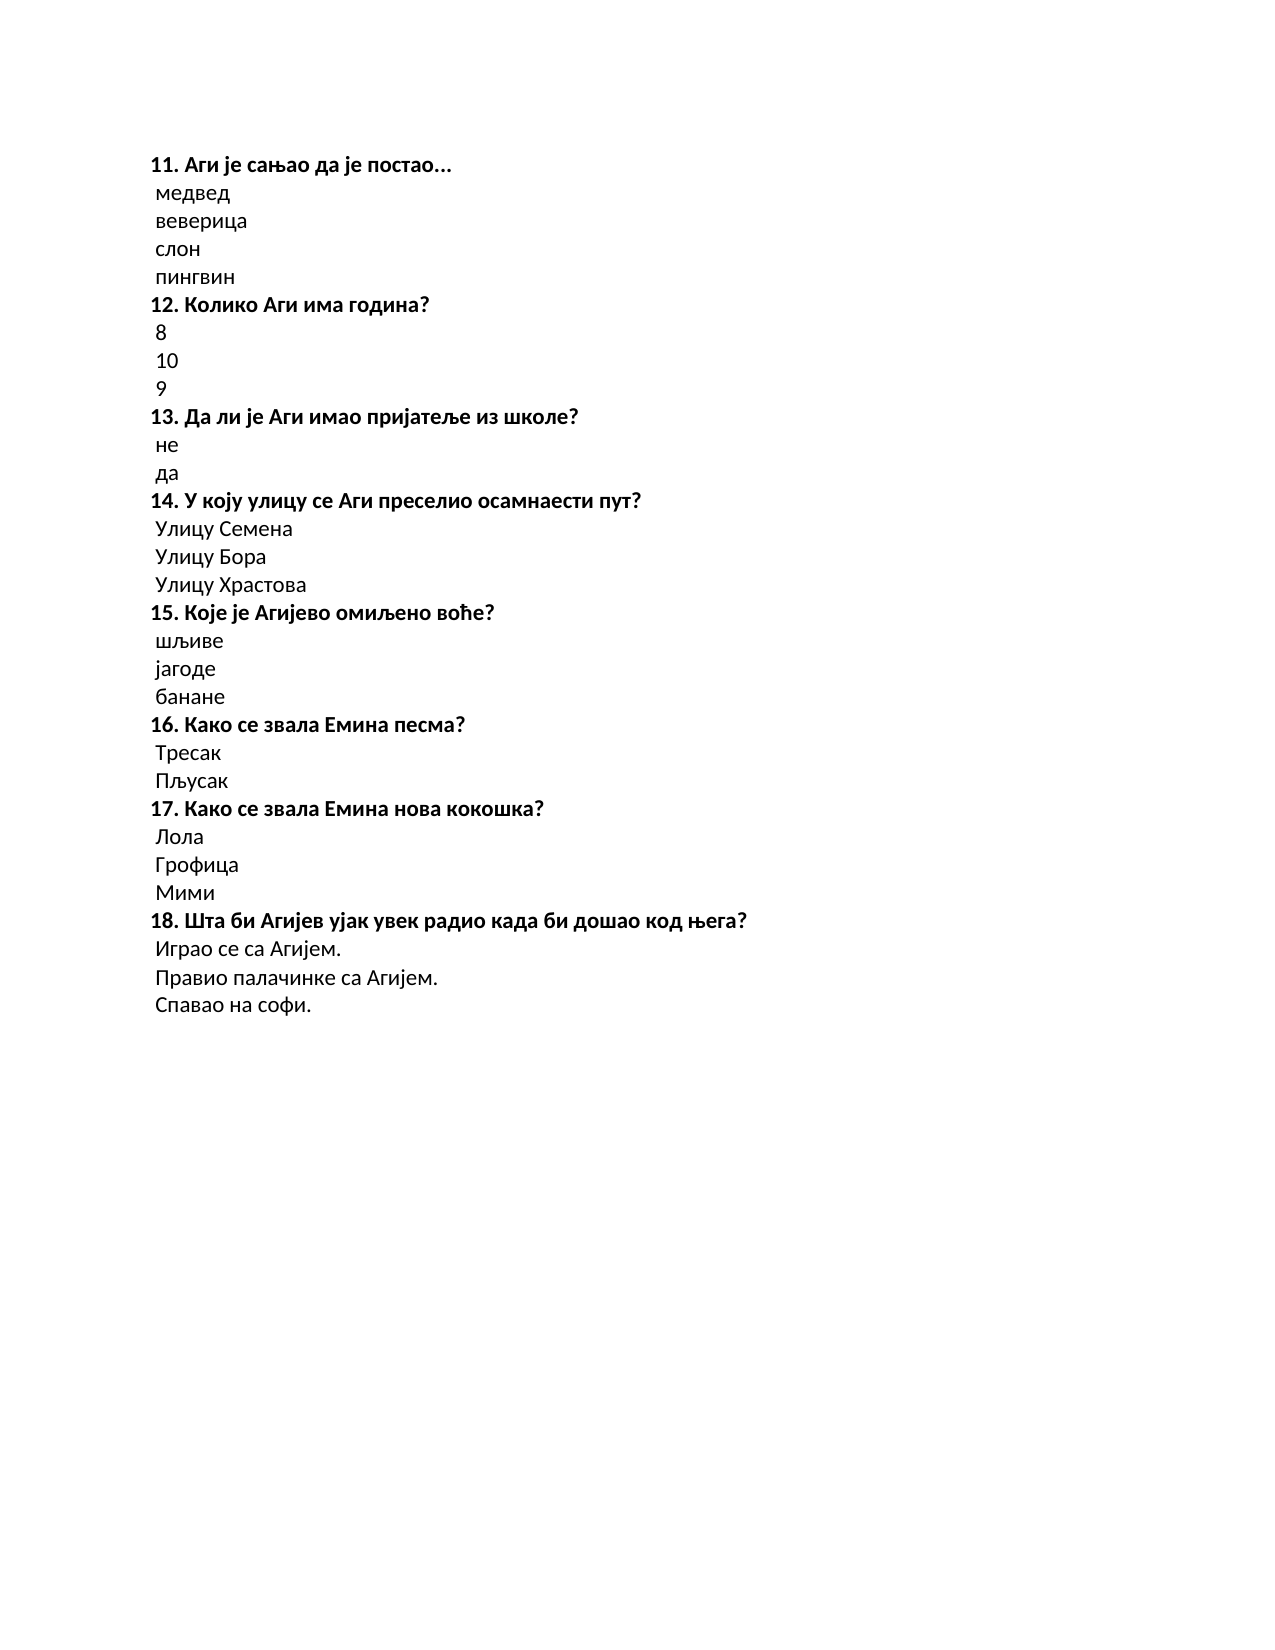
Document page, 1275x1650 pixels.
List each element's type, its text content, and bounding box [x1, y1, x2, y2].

text пингвин [150, 262, 1125, 290]
text јагоде [150, 654, 1125, 682]
text 14. У коју улицу се Аги преселио осамнаести пут? [150, 486, 1125, 514]
text 15. Које је Агијево омиљено воће? [150, 598, 1125, 626]
text 17. Како се звала Емина нова кокошка? [150, 794, 1125, 822]
text слон [150, 234, 1125, 262]
text 8 [150, 318, 1125, 346]
text Пљусак [150, 766, 1125, 794]
text 9 [150, 374, 1125, 402]
text Мими [150, 878, 1125, 907]
text медвед [150, 178, 1125, 206]
text Играо се са Агијем. [150, 934, 1125, 963]
text Лола [150, 822, 1125, 851]
text Правио палачинке са Агијем. [150, 963, 1125, 991]
text банане [150, 682, 1125, 710]
text 16. Како се звала Емина песма? [150, 710, 1125, 738]
text не [150, 430, 1125, 458]
text Тресак [150, 738, 1125, 766]
text 11. Аги је сањао да је постао... [150, 150, 1125, 178]
text да [150, 458, 1125, 486]
text 12. Колико Аги има година? [150, 290, 1125, 318]
text Спавао на софи. [150, 991, 1125, 1019]
text шљиве [150, 626, 1125, 654]
text 13. Да ли је Аги имао пријатеље из школе? [150, 402, 1125, 430]
text веверица [150, 206, 1125, 234]
text 10 [150, 346, 1125, 374]
text Улицу Бора [150, 542, 1125, 570]
text Улицу Семена [150, 514, 1125, 542]
text 18. Шта би Агијев ујак увек радио када би дошао код њега? [150, 907, 1125, 934]
text Грофица [150, 851, 1125, 878]
text Улицу Храстова [150, 570, 1125, 598]
